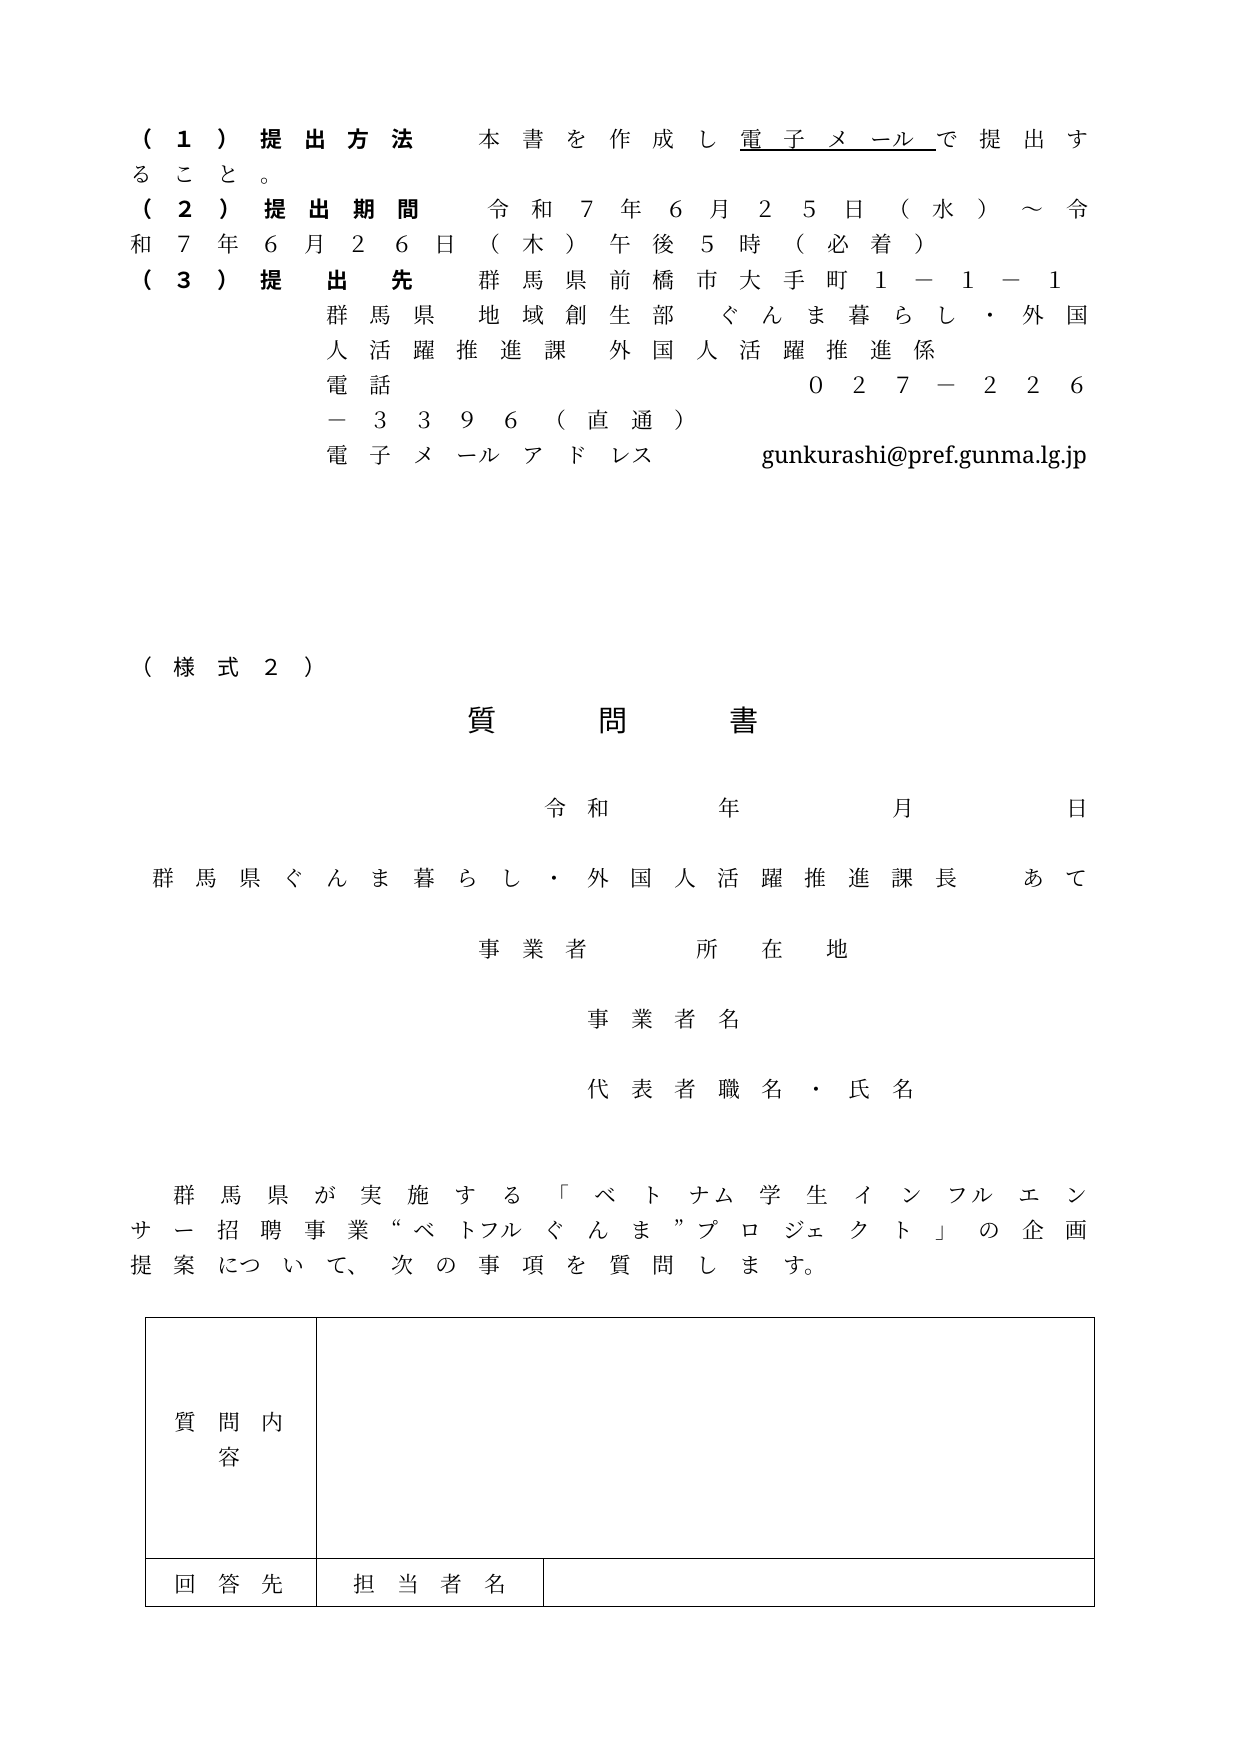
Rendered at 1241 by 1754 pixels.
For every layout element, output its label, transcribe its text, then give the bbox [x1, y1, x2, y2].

text 令和 年 月 日 [130, 789, 1110, 824]
text 事業者 所 在 地 [457, 930, 1110, 965]
text （１）提出方法 本書を作成し電子メールで提出すること。 [130, 120, 1110, 191]
table_header [317, 1318, 1094, 1558]
text 群馬県 地域創生部 ぐんま暮らし・外国人活躍推進課 外国人活躍推進係 [307, 296, 1110, 367]
text 代表者職名・氏名 [566, 1071, 1110, 1106]
text 群馬県が実施する「ベトナム学生インフルエンサー招聘事業“ベトフルぐんま”プロジェクト」の企画提案について、次の事項を質問します。 [130, 1176, 1110, 1282]
text （２）提出期間 令和７年６月２５日（水）～令和７年６月２６日（木）午後５時（必着） [130, 191, 1110, 261]
text 電話 ０２７－２２６－３３９６（直通） [307, 367, 1110, 437]
table_cell [544, 1559, 1094, 1606]
text 電子メールアドレス gunkurashi@pref.gunma.lg.jp [307, 437, 1110, 472]
text 群馬県ぐんま暮らし・外国人活躍推進課長 あて [130, 859, 1110, 895]
table_header 質問内容 [146, 1318, 316, 1558]
text 質 問 書 [130, 683, 1110, 754]
text （様式２） [130, 648, 1110, 683]
text （３）提 出 先 群馬県前橋市大手町１－１－１ [130, 261, 1110, 296]
table_cell 回答先 [146, 1559, 316, 1606]
text 事業者名 [566, 1000, 1110, 1036]
table_cell 担当者名 [317, 1559, 543, 1606]
